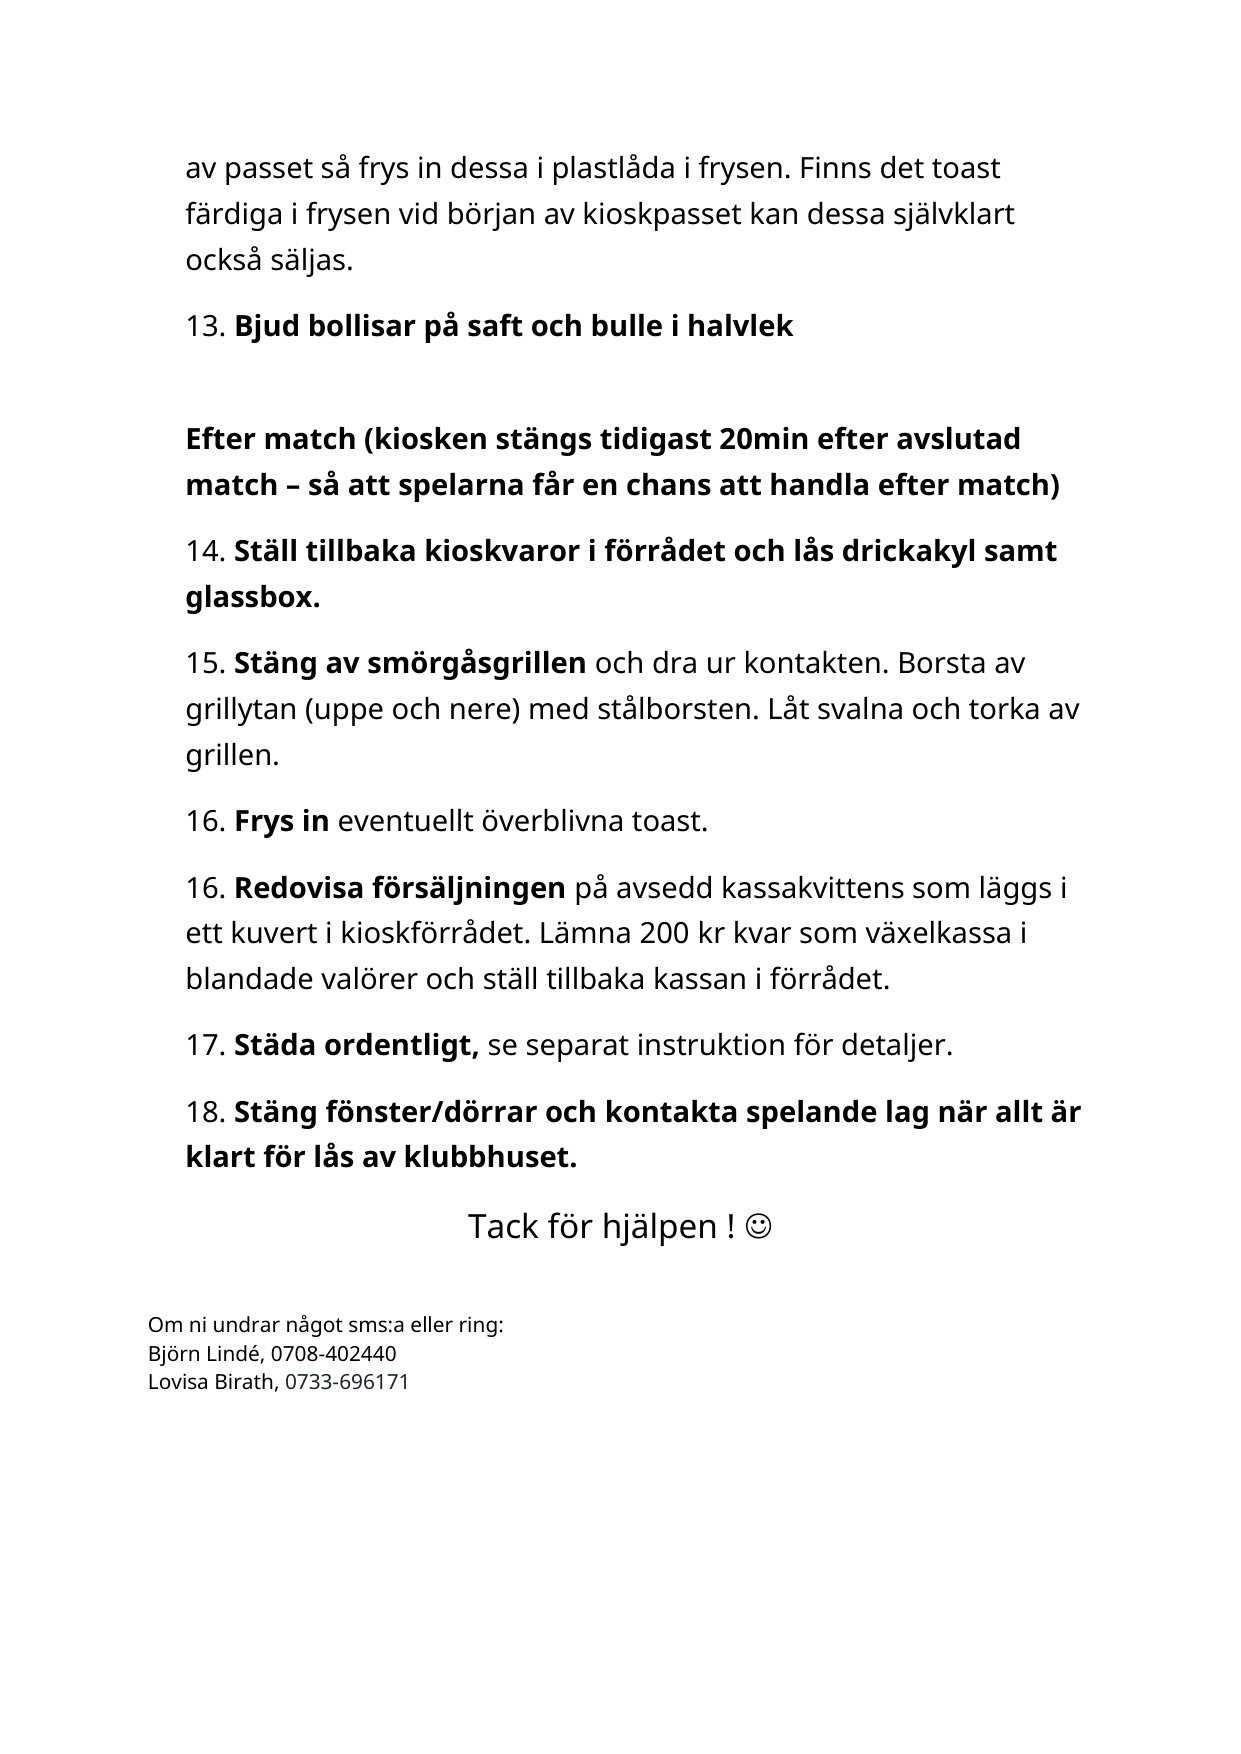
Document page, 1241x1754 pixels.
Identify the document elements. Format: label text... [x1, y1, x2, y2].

text 14. Ställ tillbaka kioskvaror i förrådet och lås drickakyl samt glassbox. [185, 531, 1093, 616]
text 16. Redovisa försäljningen på avsedd kassakvittens som läggs i ett kuvert i kioskförrådet. Lämna 200 kr kvar som växelkassa i blandade valörer och ställ tillbaka kassan i förrådet. [185, 867, 1093, 998]
text Efter match (kiosken stängs tidigast 20min efter avslutad match – så att spelarna får en chans att handla efter match) [185, 419, 1093, 504]
text 16. Frys in eventuellt överblivna toast. [185, 801, 1093, 840]
text 15. Stäng av smörgåsgrillen och dra ur kontakten. Borsta av grillytan (uppe och nere) med stålborsten. Låt svalna och torka av grillen. [185, 643, 1093, 774]
text Lovisa Birath, 0733-696171 [148, 1367, 1093, 1396]
text Tack för hjälpen ! [148, 1203, 1093, 1249]
text Om ni undrar något sms:a eller ring: [148, 1276, 1093, 1339]
text 17. Städa ordentligt, se separat instruktion för detaljer. [185, 1025, 1093, 1064]
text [185, 148, 1093, 278]
text 18. Stäng fönster/dörrar och kontakta spelande lag när allt är klart för lås av klubbhuset. [185, 1091, 1093, 1176]
text 13. Bjud bollisar på saft och bulle i halvlek [185, 305, 1093, 345]
text Björn Lindé, 0708-402440 [148, 1339, 1093, 1367]
